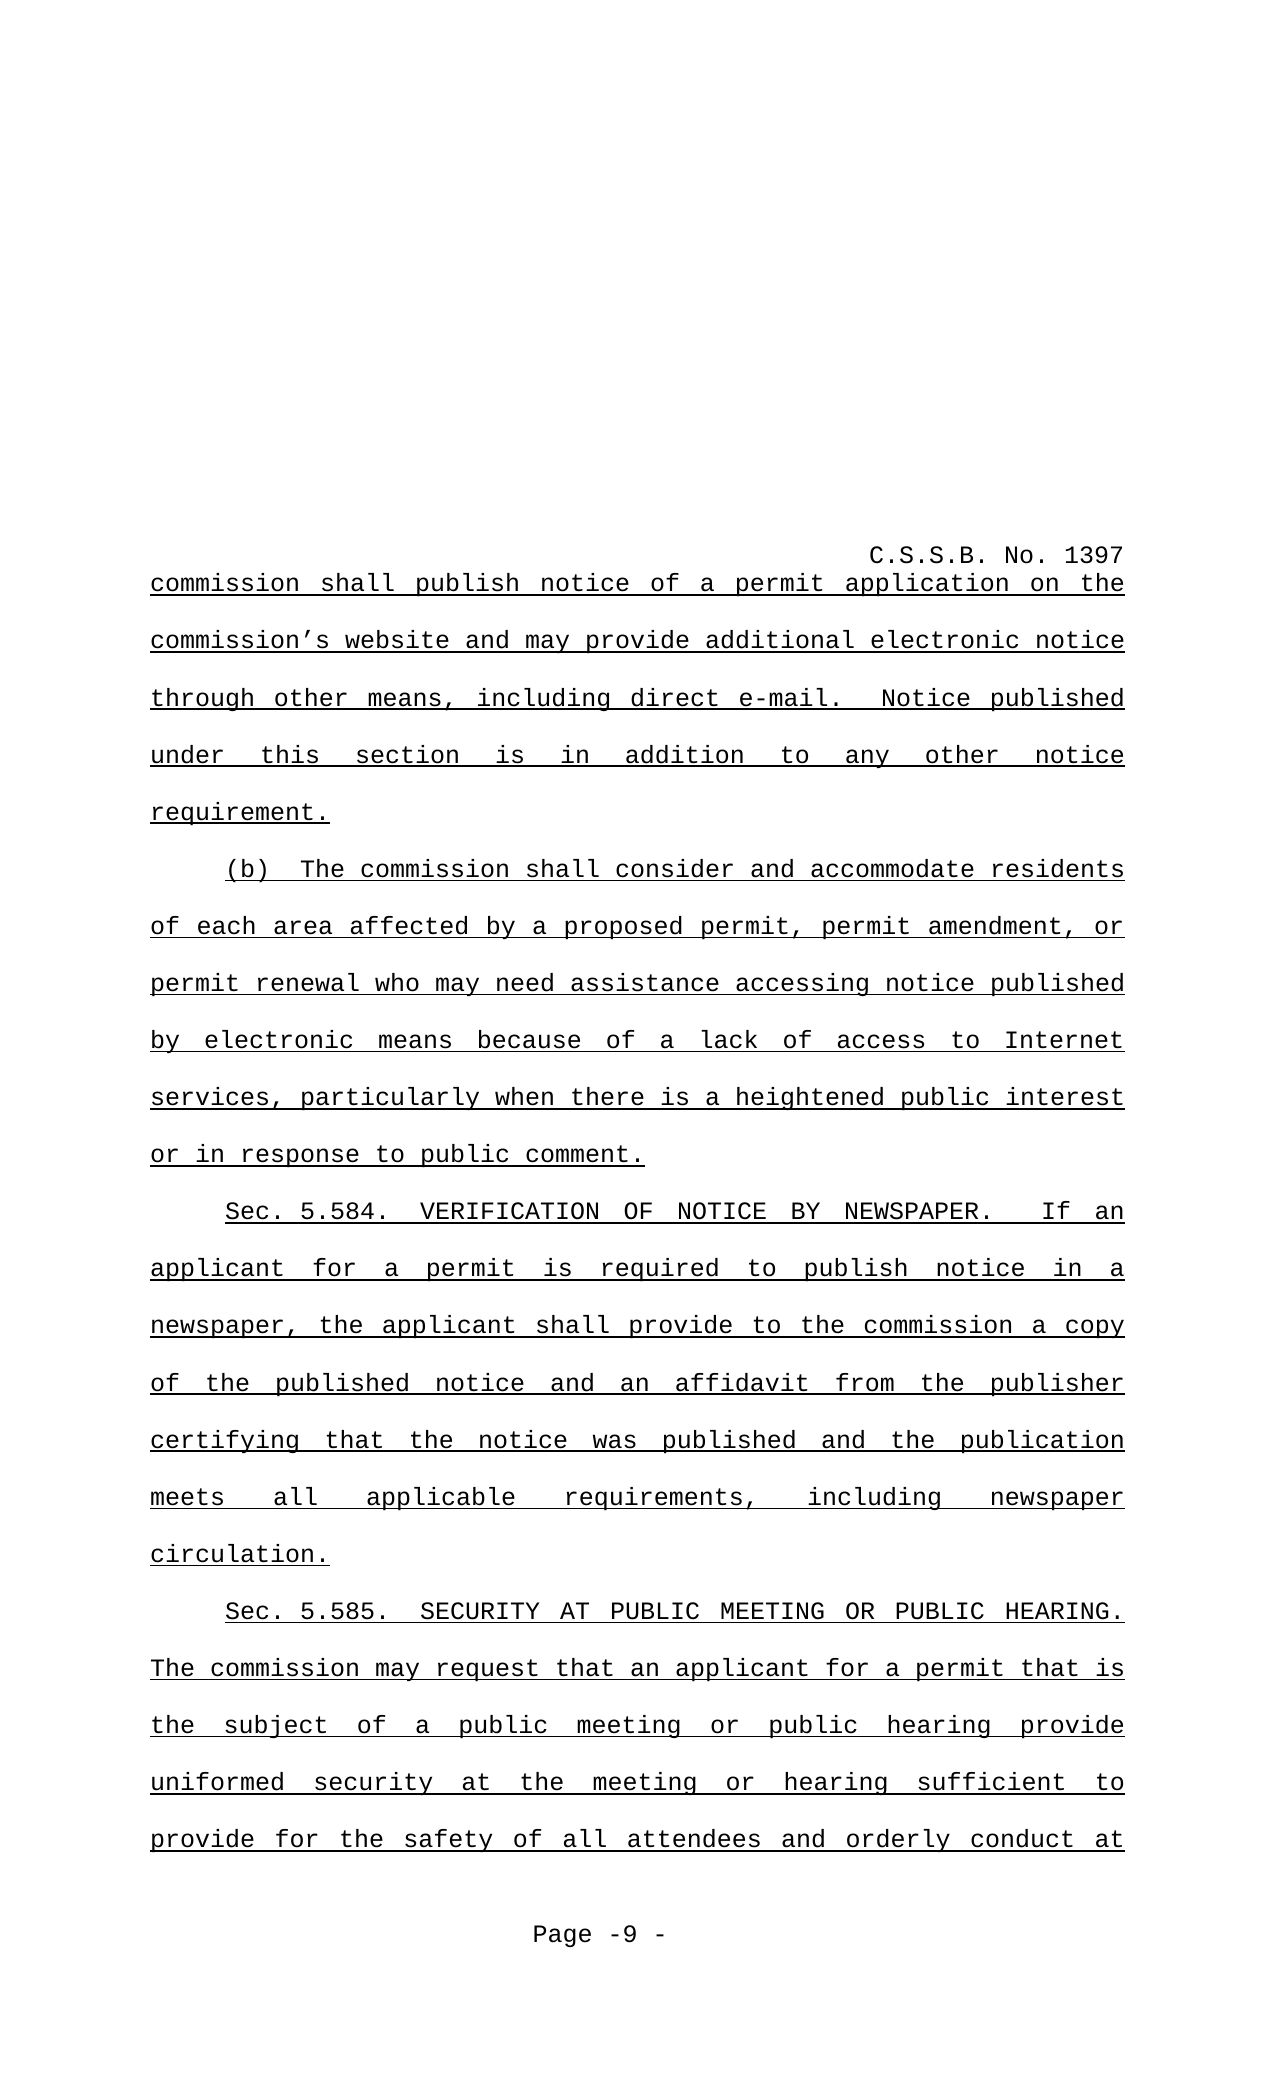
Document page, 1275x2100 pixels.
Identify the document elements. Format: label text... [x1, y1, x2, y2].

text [150, 571, 1125, 594]
text Sec. 5.584. VERIFICATION OF NOTICE BY NEWSPAPER. If an applicant for a permit is required to publish notice in a newspaper, the applicant shall provide to the commission a copy of the published notice and an affidavit from the publisher certifying that the notice was published and the publication meets all applicable requirements, including newspaper circulation. [150, 1281, 1125, 1336]
text Sec. 5.584. VERIFICATION OF NOTICE BY NEWSPAPER. If an applicant for a permit is required to publish notice in a newspaper, the applicant shall provide to the commission a copy of the published notice and an affidavit from the publisher certifying that the notice was published and the publication meets all applicable requirements, including newspaper circulation. [150, 1199, 1125, 1279]
text (b) The commission shall consider and accommodate residents of each area affected by a proposed permit, permit amendment, or permit renewal who may need assistance accessing notice published by electronic means because of a lack of access to Internet services, particularly when there is a heightened public interest or in response to public comment. [150, 1052, 1125, 1108]
text Sec. 5.584. VERIFICATION OF NOTICE BY NEWSPAPER. If an applicant for a permit is required to publish notice in a newspaper, the applicant shall provide to the commission a copy of the published notice and an affidavit from the publisher certifying that the notice was published and the publication meets all applicable requirements, including newspaper circulation. [150, 1452, 1125, 1508]
text (b) The commission shall consider and accommodate residents of each area affected by a proposed permit, permit amendment, or permit renewal who may need assistance accessing notice published by electronic means because of a lack of access to Internet services, particularly when there is a heightened public interest or in response to public comment. [150, 995, 1125, 1051]
text Sec. 5.584. VERIFICATION OF NOTICE BY NEWSPAPER. If an applicant for a permit is required to publish notice in a newspaper, the applicant shall provide to the commission a copy of the published notice and an affidavit from the publisher certifying that the notice was published and the publication meets all applicable requirements, including newspaper circulation. [150, 1509, 1125, 1570]
text Sec. 5.584. VERIFICATION OF NOTICE BY NEWSPAPER. If an applicant for a permit is required to publish notice in a newspaper, the applicant shall provide to the commission a copy of the published notice and an affidavit from the publisher certifying that the notice was published and the publication meets all applicable requirements, including newspaper circulation. [150, 1338, 1125, 1393]
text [150, 1795, 1125, 1850]
text (b) The commission shall consider and accommodate residents of each area affected by a proposed permit, permit amendment, or permit renewal who may need assistance accessing notice published by electronic means because of a lack of access to Internet services, particularly when there is a heightened public interest or in response to public comment. [150, 856, 1125, 937]
text (b) The commission shall consider and accommodate residents of each area affected by a proposed permit, permit amendment, or permit renewal who may need assistance accessing notice published by electronic means because of a lack of access to Internet services, particularly when there is a heightened public interest or in response to public comment. [150, 1110, 1125, 1170]
text Sec. 5.584. VERIFICATION OF NOTICE BY NEWSPAPER. If an applicant for a permit is required to publish notice in a newspaper, the applicant shall provide to the commission a copy of the published notice and an affidavit from the publisher certifying that the notice was published and the publication meets all applicable requirements, including newspaper circulation. [150, 1395, 1125, 1450]
text (b) The commission shall consider and accommodate residents of each area affected by a proposed permit, permit amendment, or permit renewal who may need assistance accessing notice published by electronic means because of a lack of access to Internet services, particularly when there is a heightened public interest or in response to public comment. [150, 938, 1125, 994]
